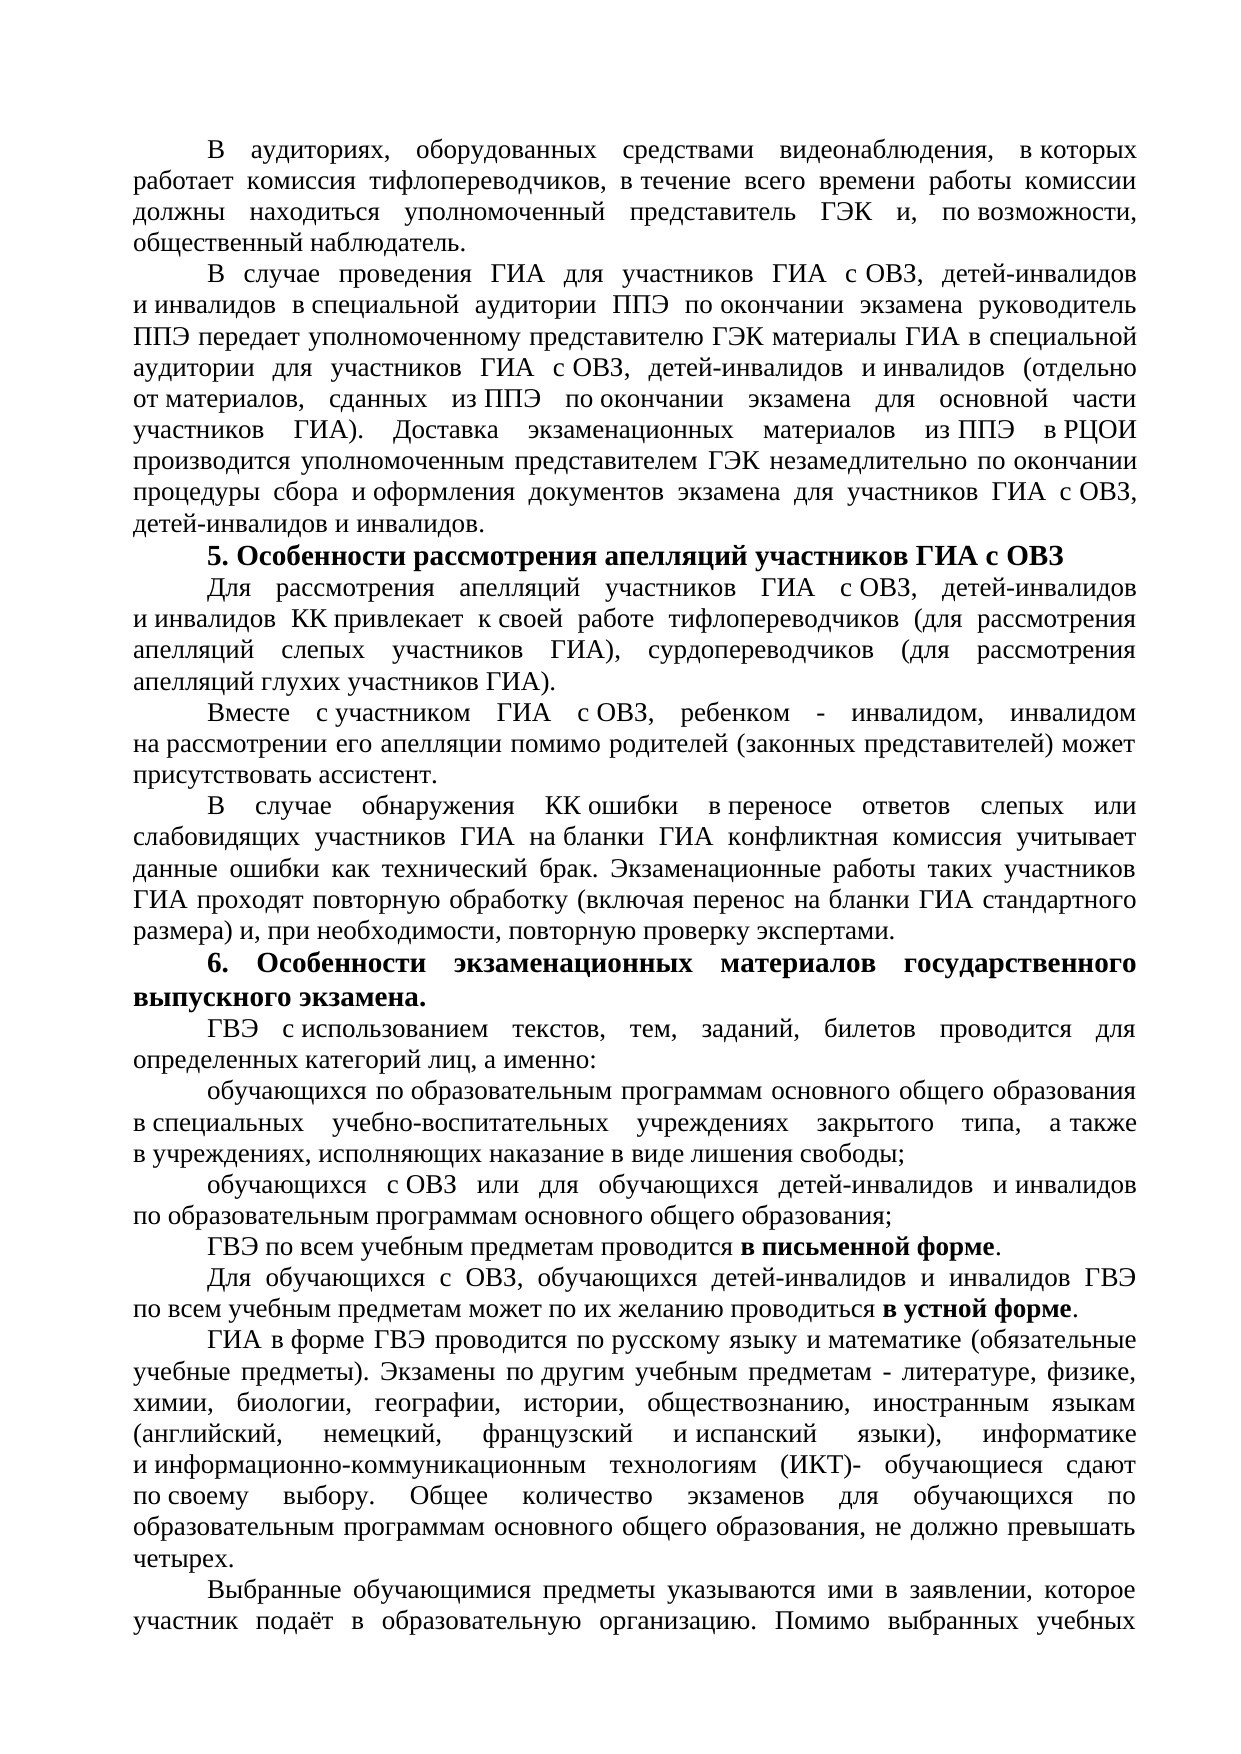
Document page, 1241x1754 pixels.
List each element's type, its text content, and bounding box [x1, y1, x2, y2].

text ГВЭ с использованием текстов, тем, заданий, билетов проводится для определенных категорий лиц, а именно: [133, 1012, 1137, 1074]
text 6. Особенности экзаменационных материалов государственного выпускного экзамена. [133, 945, 1137, 1012]
list 5. Особенности рассмотрения апелляций участников ГИА с ОВЗ [133, 538, 1137, 571]
text Для обучающихся с ОВЗ, обучающихся детей-инвалидов и инвалидов ГВЭ по всем учебным предметам может по их желанию проводиться в устной форме. [133, 1261, 1137, 1324]
text ГИА в форме ГВЭ проводится по русскому языку и математике (обязательные учебные предметы). Экзамены по другим учебным предметам - литературе, физике, химии, биологии, географии, истории, обществознанию, иностранным языкам (английский, немецкий, французский и испанский языки), информатике и информационно-коммуникационным технологиям (ИКТ)- обучающиеся сдают по своему выбору. Общее количество экзаменов для обучающихся по образовательным программам основного общего образования, не должно превышать четырех. [133, 1324, 1137, 1573]
text ГВЭ по всем учебным предметам проводится в письменной форме. [133, 1230, 1137, 1261]
text обучающихся по образовательным программам основного общего образования в специальных учебно-воспитательных учреждениях закрытого типа, а также в учреждениях, исполняющих наказание в виде лишения свободы; [133, 1074, 1137, 1168]
text Вместе с участником ГИА с ОВЗ, ребенком - инвалидом, инвалидом на рассмотрении его апелляции помимо родителей (законных представителей) может присутствовать ассистент. [133, 696, 1137, 789]
text Для рассмотрения апелляций участников ГИА с ОВЗ, детей-инвалидов и инвалидов КК привлекает к своей работе тифлопереводчиков (для рассмотрения апелляций слепых участников ГИА), сурдопереводчиков (для рассмотрения апелляций глухих участников ГИА). [133, 571, 1137, 696]
text В аудиториях, оборудованных средствами видеонаблюдения, в которых работает комиссия тифлопереводчиков, в течение всего времени работы комиссии должны находиться уполномоченный представитель ГЭК и, по возможности, общественный наблюдатель. [133, 133, 1137, 257]
text обучающихся с ОВЗ или для обучающихся детей-инвалидов и инвалидов по образовательным программам основного общего образования; [133, 1168, 1137, 1230]
list В случае проведения ГИА для участников ГИА с ОВЗ, детей-инвалидов и инвалидов в специальной аудитории ППЭ по окончании экзамена руководитель ППЭ передает уполномоченному представителю ГЭК материалы ГИА в специальной аудитории для участников ГИА с ОВЗ, детей-инвалидов и инвалидов (отдельно от материалов, сданных из ППЭ по окончании экзамена для основной части участников ГИА). Доставка экзаменационных материалов из ППЭ в РЦОИ производится уполномоченным представителем ГЭК незамедлительно по окончании процедуры сбора и оформления документов экзамена для участников ГИА с ОВЗ, детей-инвалидов и инвалидов. [133, 257, 1137, 538]
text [133, 1573, 1137, 1635]
text В случае обнаружения КК ошибки в переносе ответов слепых или слабовидящих участников ГИА на бланки ГИА конфликтная комиссия учитывает данные ошибки как технический брак. Экзаменационные работы таких участников ГИА проходят повторную обработку (включая перенос на бланки ГИА стандартного размера) и, при необходимости, повторную проверку экспертами. [133, 789, 1137, 945]
